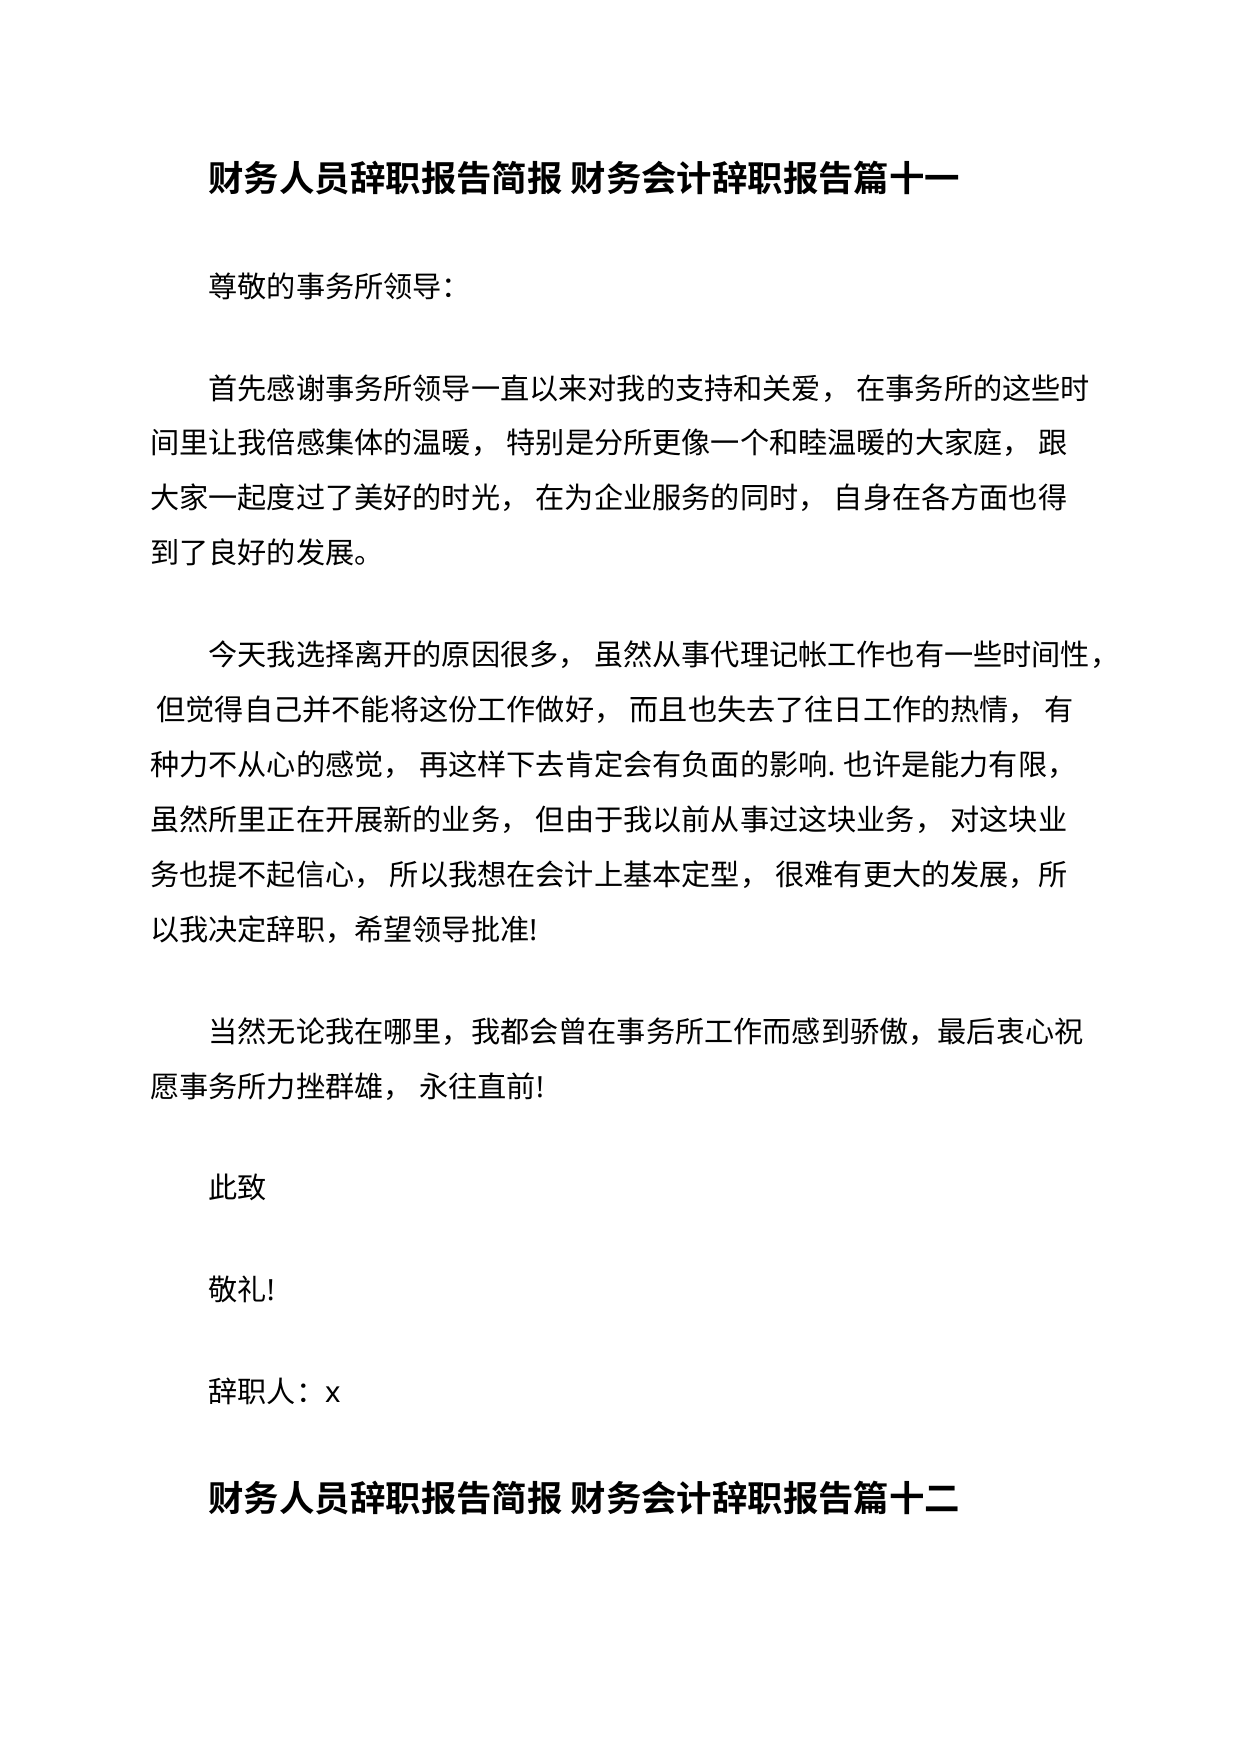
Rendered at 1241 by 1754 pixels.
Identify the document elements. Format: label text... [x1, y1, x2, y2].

text 此致 [150, 1165, 1090, 1207]
text 财务人员辞职报告简报 财务会计辞职报告篇十一 [150, 150, 1090, 201]
text 财务人员辞职报告简报 财务会计辞职报告篇十二 [150, 1471, 1090, 1522]
text 尊敬的事务所领导： [150, 263, 1090, 306]
text 首先感谢事务所领导一直以来对我的支持和关爱， 在事务所的这些时间里让我倍感集体的温暖， 特别是分所更像一个和睦温暖的大家庭， 跟大家一起度过了美好的时光， 在为企业服务的同时， 自身在各方面也得到了良好的发展。 [150, 365, 1090, 572]
text 敬礼! [150, 1267, 1090, 1309]
text 当然无论我在哪里，我都会曾在事务所工作而感到骄傲，最后衷心祝愿事务所力挫群雄， 永往直前! [150, 1008, 1090, 1106]
text 辞职人：x [150, 1369, 1090, 1411]
text 今天我选择离开的原因很多， 虽然从事代理记帐工作也有一些时间性， 但觉得自己并不能将这份工作做好， 而且也失去了往日工作的热情， 有种力不从心的感觉， 再这样下去肯定会有负面的影响. 也许是能力有限，虽然所里正在开展新的业务， 但由于我以前从事过这块业务， 对这块业务也提不起信心， 所以我想在会计上基本定型， 很难有更大的发展，所以我决定辞职，希望领导批准! [150, 632, 1090, 949]
